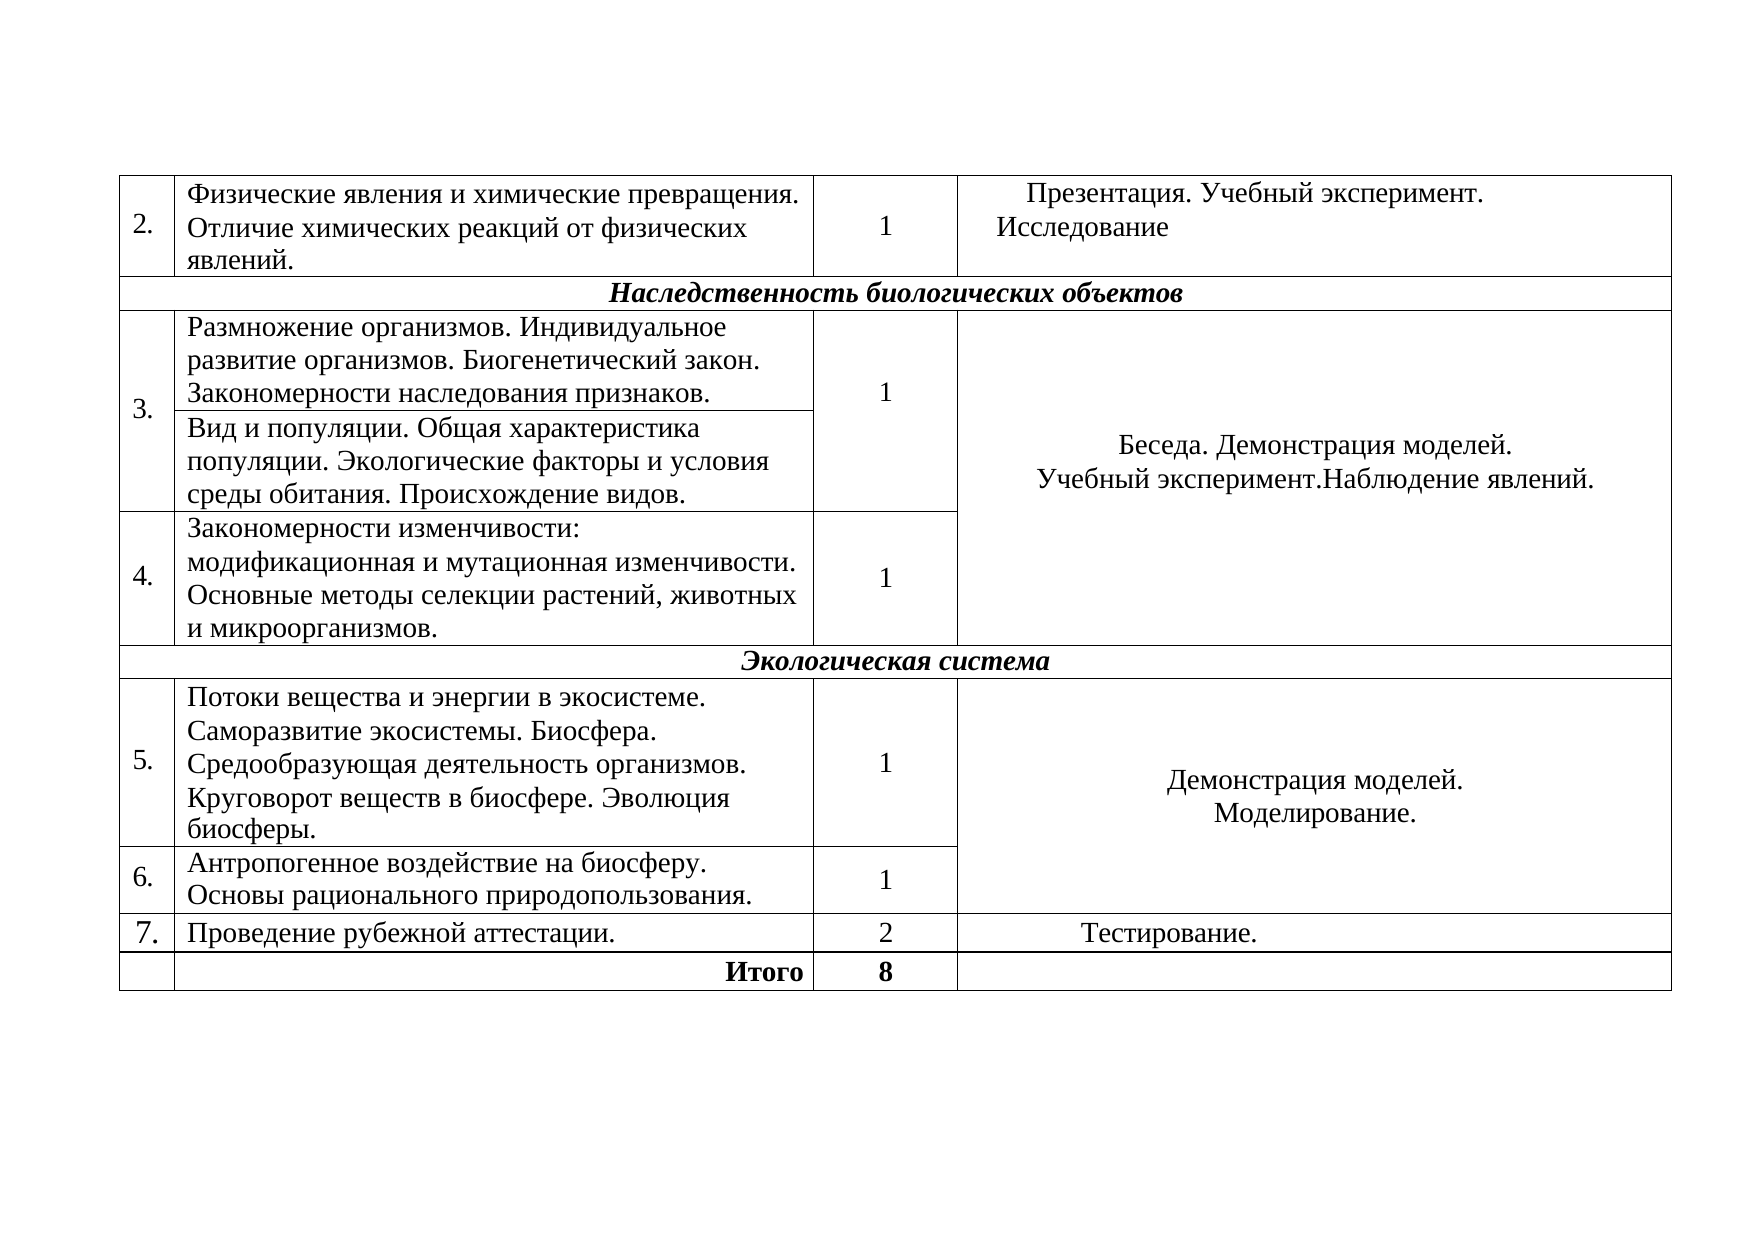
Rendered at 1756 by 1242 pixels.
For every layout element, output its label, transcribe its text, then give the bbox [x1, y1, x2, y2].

table_header 1 [814, 176, 957, 276]
table_cell Экологическая система [120, 646, 1671, 678]
table_cell [120, 953, 174, 990]
table_cell Вид и популяции. Общая характеристика популяции. Экологические факторы и условия среды обитания. Происхождение видов. [175, 411, 813, 511]
table_cell 1 [814, 311, 957, 511]
table_cell 8 [814, 953, 957, 990]
table_cell 2 [814, 914, 957, 951]
table_header Физические явления и химические превращения. Отличие химических реакций от физических явлений. [175, 176, 813, 276]
table_cell Закономерности изменчивости: модификационная и мутационная изменчивости. Основные методы селекции растений, животных и микроорганизмов. [175, 512, 813, 645]
table_cell [958, 953, 1671, 990]
table_cell Проведение рубежной аттестации. [175, 914, 813, 951]
table_cell Беседа. Демонстрация моделей. Учебный эксперимент.Наблюдение явлений. [958, 311, 1671, 645]
table_cell 7. [120, 914, 174, 951]
table_cell Итого [175, 953, 813, 990]
table_cell 3. [120, 311, 174, 511]
table_cell Тестирование. [958, 914, 1671, 951]
table_cell Демонстрация моделей. Моделирование. [958, 679, 1671, 913]
table_header 2. [120, 176, 174, 276]
table_cell Наследственность биологических объектов [120, 277, 1671, 309]
table_cell 6. [120, 847, 174, 913]
table_cell 1 [814, 512, 957, 645]
table_cell 4. [120, 512, 174, 645]
table_cell Антропогенное воздействие на биосферу. Основы рационального природопользования. [175, 847, 813, 913]
table_cell 1 [814, 679, 957, 846]
table_cell 1 [814, 847, 957, 913]
table_cell 5. [120, 679, 174, 846]
table_header Презентация. Учебный эксперимент. Исследование [958, 176, 1671, 276]
table_cell Потоки вещества и энергии в экосистеме. Саморазвитие экосистемы. Биосфера. Средообразующая деятельность организмов. Круговорот веществ в биосфере. Эволюция биосферы. [175, 679, 813, 846]
table_cell Размножение организмов. Индивидуальное развитие организмов. Биогенетический закон. Закономерности наследования признаков. [175, 311, 813, 410]
